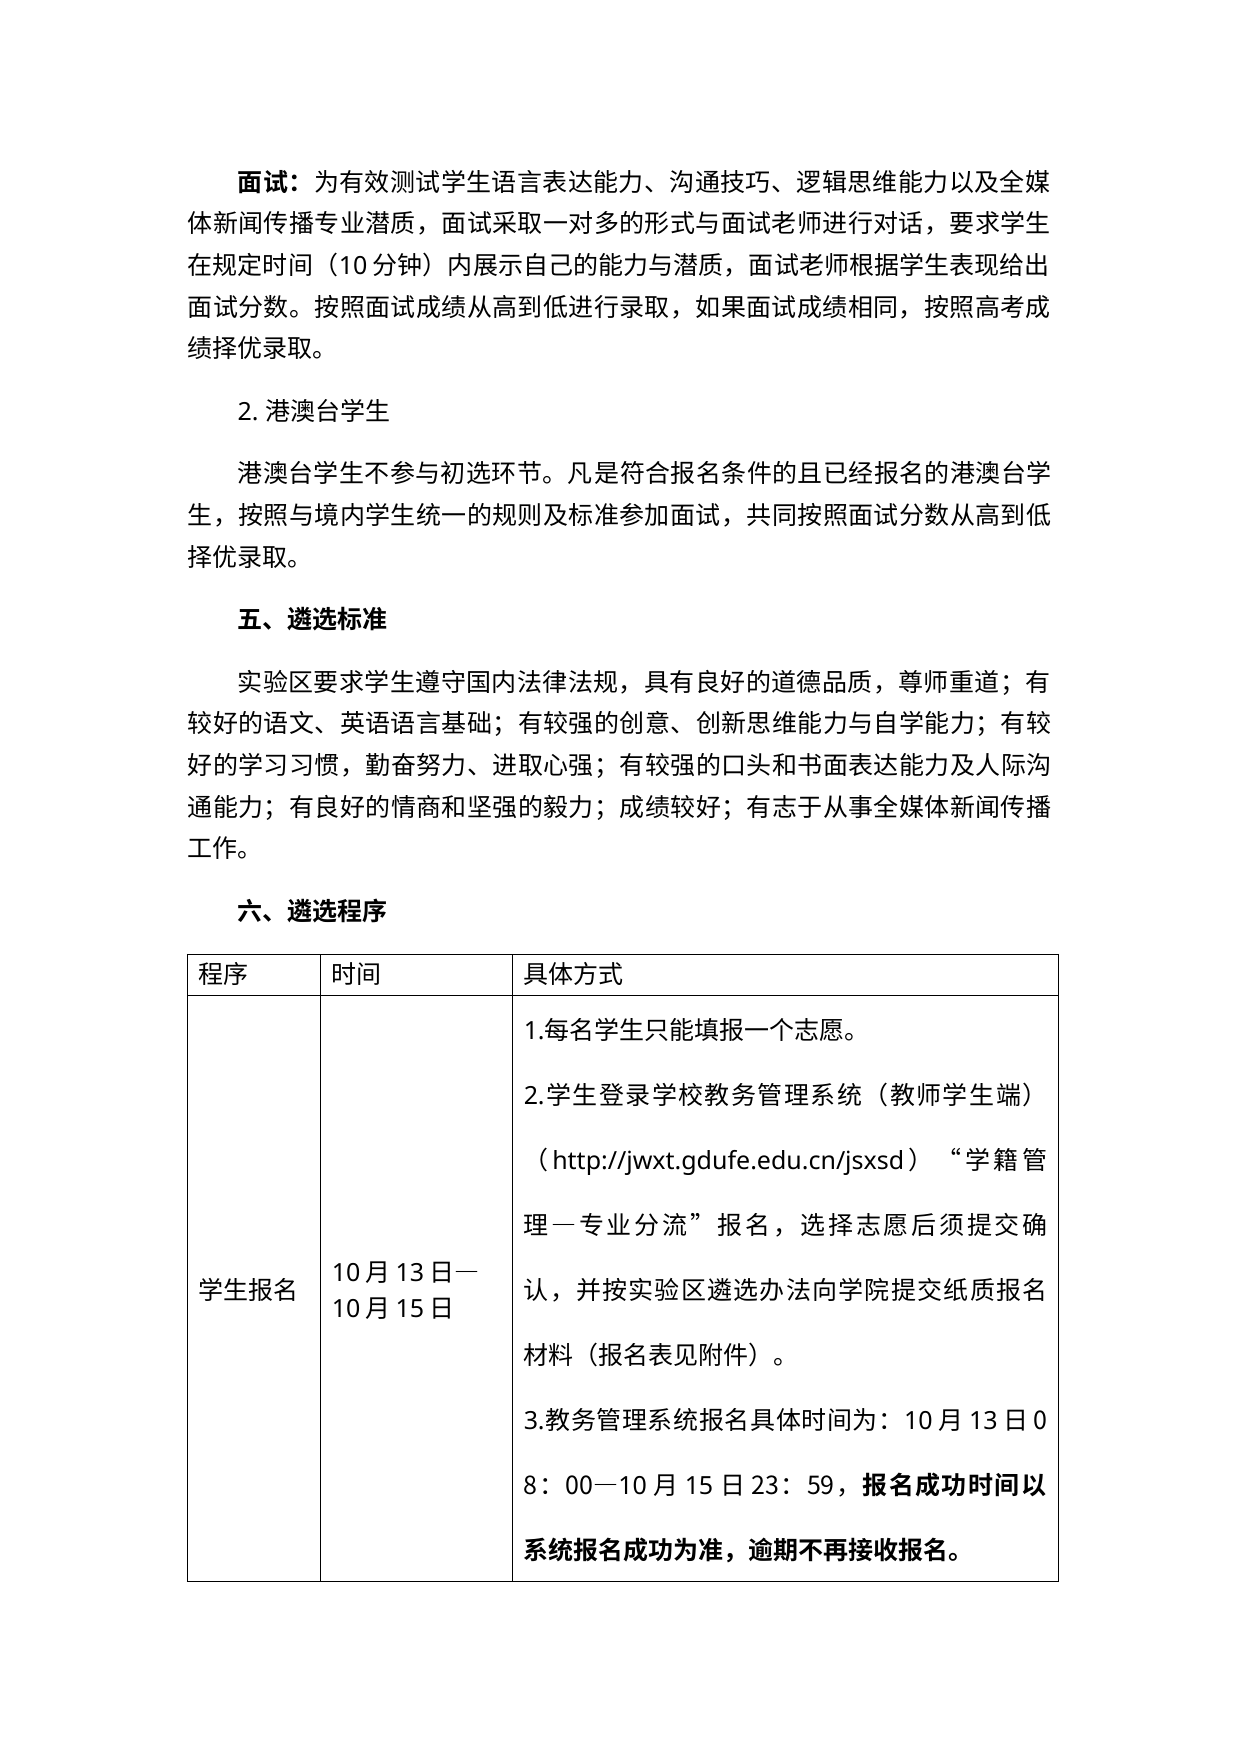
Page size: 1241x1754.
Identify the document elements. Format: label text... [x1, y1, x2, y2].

text 五、遴选标准 [187, 599, 1053, 636]
text 港澳台学生不参与初选环节。凡是符合报名条件的且已经报名的港澳台学生，按照与境内学生统一的规则及标准参加面试，共同按照面试分数从高到低择优录取。 [187, 454, 1053, 573]
list 港澳台学生 [187, 391, 1053, 427]
table_cell 10月13日—10月15日 [321, 996, 512, 1581]
table_header 时间 [321, 955, 512, 995]
table_header 程序 [188, 955, 320, 995]
text 实验区要求学生遵守国内法律法规，具有良好的道德品质，尊师重道；有较好的语文、英语语言基础；有较强的创意、创新思维能力与自学能力；有较好的学习习惯，勤奋努力、进取心强；有较强的口头和书面表达能力及人际沟通能力；有良好的情商和坚强的毅力；成绩较好；有志于从事全媒体新闻传播工作。 [187, 662, 1053, 865]
table_cell 学生报名 [188, 996, 320, 1581]
table_header 具体方式 [513, 955, 1058, 995]
text 面试：为有效测试学生语言表达能力、沟通技巧、逻辑思维能力以及全媒体新闻传播专业潜质，面试采取一对多的形式与面试老师进行对话，要求学生在规定时间（10分钟）内展示自己的能力与潜质，面试老师根据学生表现给出面试分数。按照面试成绩从高到低进行录取，如果面试成绩相同，按照高考成绩择优录取。 [187, 162, 1053, 365]
text 六、遴选程序 [187, 891, 1053, 927]
table_cell 1.每名学生只能填报一个志愿。 2.学生登录学校教务管理系统（教师学生端）（http://jwxt.gdufe.edu.cn/jsxsd）“学籍管理—专业分流”报名，选择志愿后须提交确认，并按实验区遴选办法向学院提交纸质报名材料（报名表见附件）。 3.教务管理系统报名具体时间为：10月13日08：00—10月15日23：59，报名成功时间以系统报名成功为准，逾期不再接收报名。 [513, 996, 1058, 1581]
